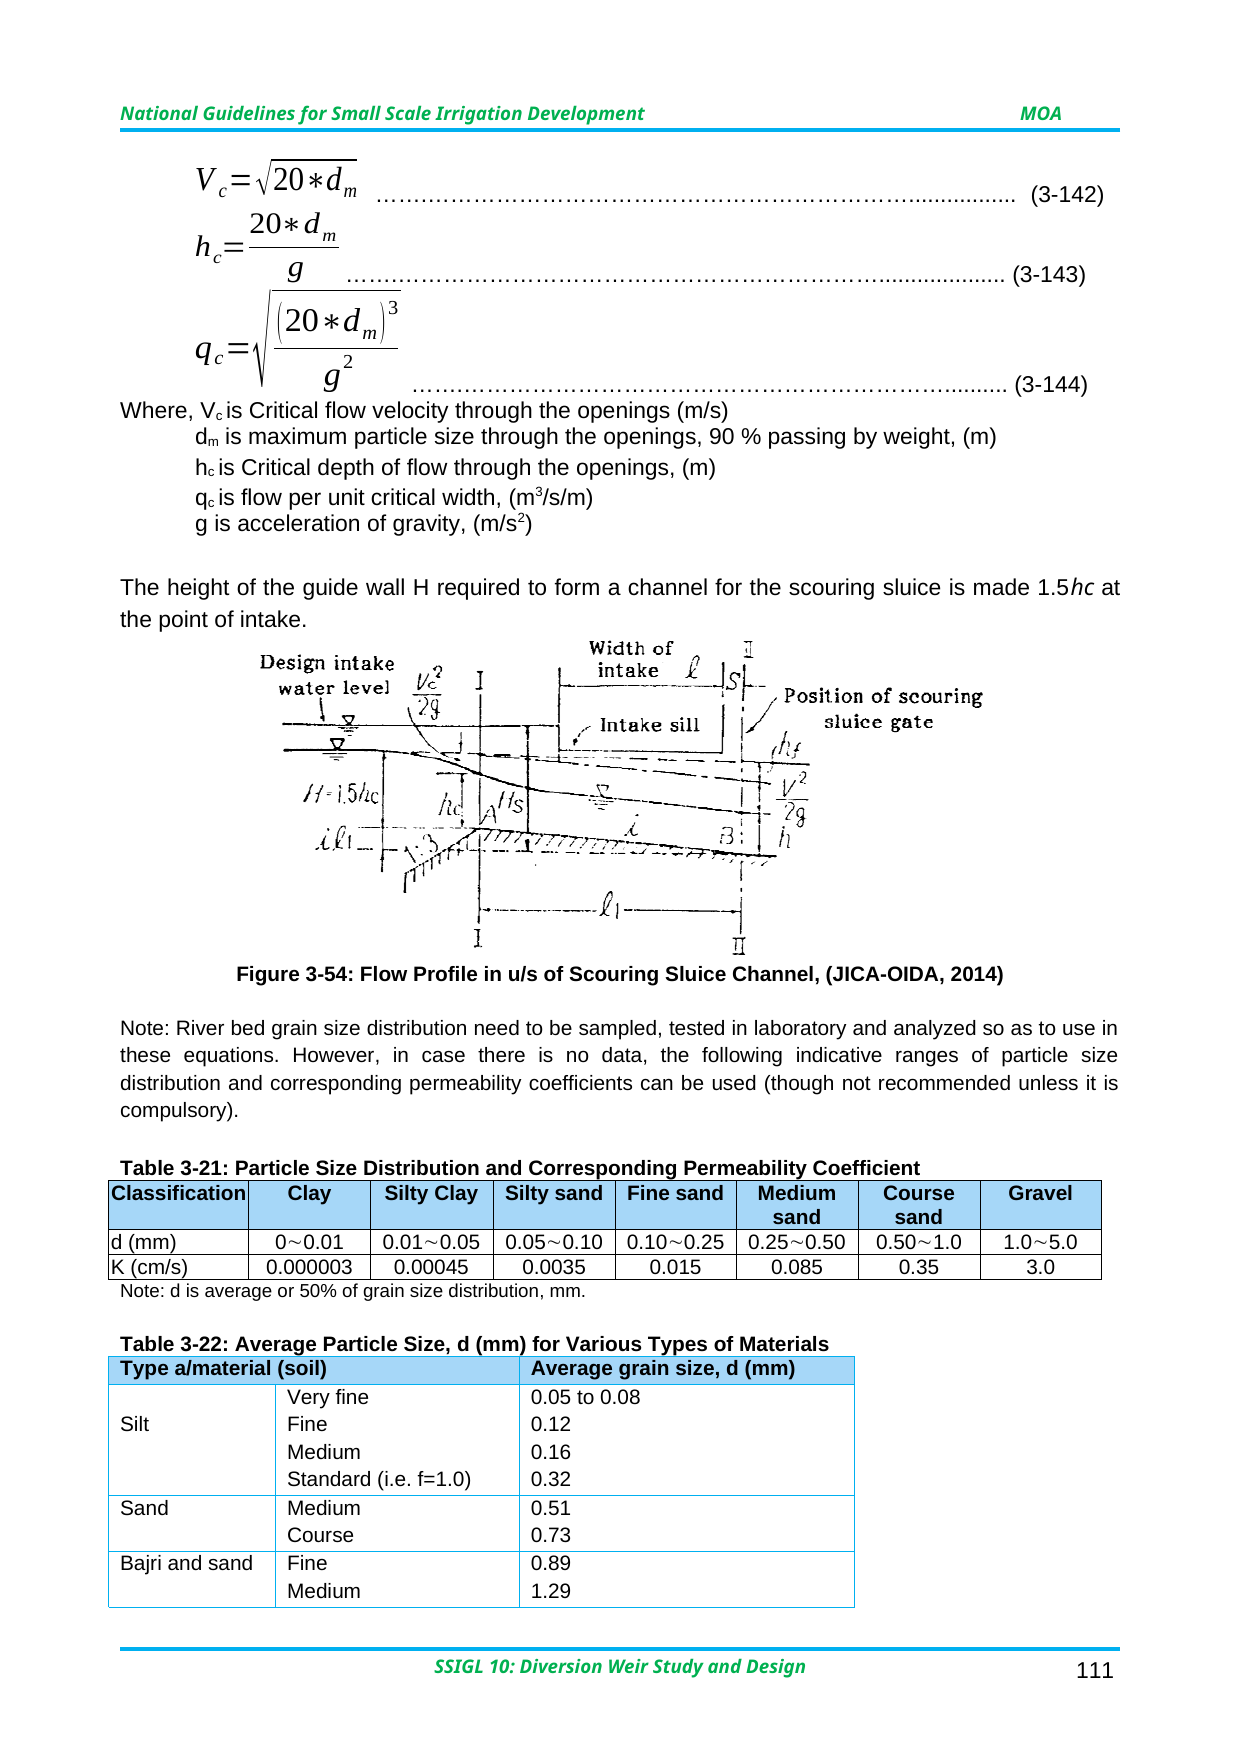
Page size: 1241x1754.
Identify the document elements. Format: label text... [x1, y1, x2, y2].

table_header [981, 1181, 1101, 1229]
text …….……………………………………………………….......... (3-144) [120, 287, 1120, 397]
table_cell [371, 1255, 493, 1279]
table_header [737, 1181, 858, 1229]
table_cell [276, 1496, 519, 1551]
text The height of the guide wall H required to form a channel for the scouring sluice is made 1.5hc at the point of intake. [120, 571, 1120, 632]
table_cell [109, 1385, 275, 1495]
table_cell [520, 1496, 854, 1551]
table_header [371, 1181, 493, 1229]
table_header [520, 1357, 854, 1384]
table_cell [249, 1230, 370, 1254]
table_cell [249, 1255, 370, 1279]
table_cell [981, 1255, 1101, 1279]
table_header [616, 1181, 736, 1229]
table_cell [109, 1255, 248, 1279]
text qc is flow per unit critical width, (m3/s/m) [120, 484, 1120, 510]
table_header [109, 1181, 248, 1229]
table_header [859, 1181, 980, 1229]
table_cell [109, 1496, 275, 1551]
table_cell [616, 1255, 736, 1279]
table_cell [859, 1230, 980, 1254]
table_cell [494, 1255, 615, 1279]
text g is acceleration of gravity, (m/s2) [120, 510, 1120, 536]
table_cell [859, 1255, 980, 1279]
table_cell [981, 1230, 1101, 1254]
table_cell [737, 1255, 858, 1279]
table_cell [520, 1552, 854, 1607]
text Note: d is average or 50% of grain size distribution, mm. [120, 1280, 1120, 1302]
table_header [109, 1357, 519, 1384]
text Note: River bed grain size distribution need to be sampled, tested in laboratory and analyzed so as to use in these equations. However, in case there is no data, the following indicative ranges of particle size distribution and corresponding permeability coefficients can be used (though not recommended unless it is compulsory). [120, 1016, 1120, 1122]
text hc is Critical depth of flow through the openings, (m) [120, 453, 1120, 480]
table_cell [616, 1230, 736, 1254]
text dm is maximum particle size through the openings, 90 % passing by weight, (m) [120, 423, 1120, 450]
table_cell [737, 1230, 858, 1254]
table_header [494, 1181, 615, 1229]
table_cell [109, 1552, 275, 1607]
text Where, Vc is Critical flow velocity through the openings (m/s) [120, 397, 1120, 423]
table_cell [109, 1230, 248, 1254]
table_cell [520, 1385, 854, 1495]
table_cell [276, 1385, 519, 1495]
text …….………………………………………………………................. (3-142) …….……………………………………………………….................... (3-143) [120, 157, 1120, 287]
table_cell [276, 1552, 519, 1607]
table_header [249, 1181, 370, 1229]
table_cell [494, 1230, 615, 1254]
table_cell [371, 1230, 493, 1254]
